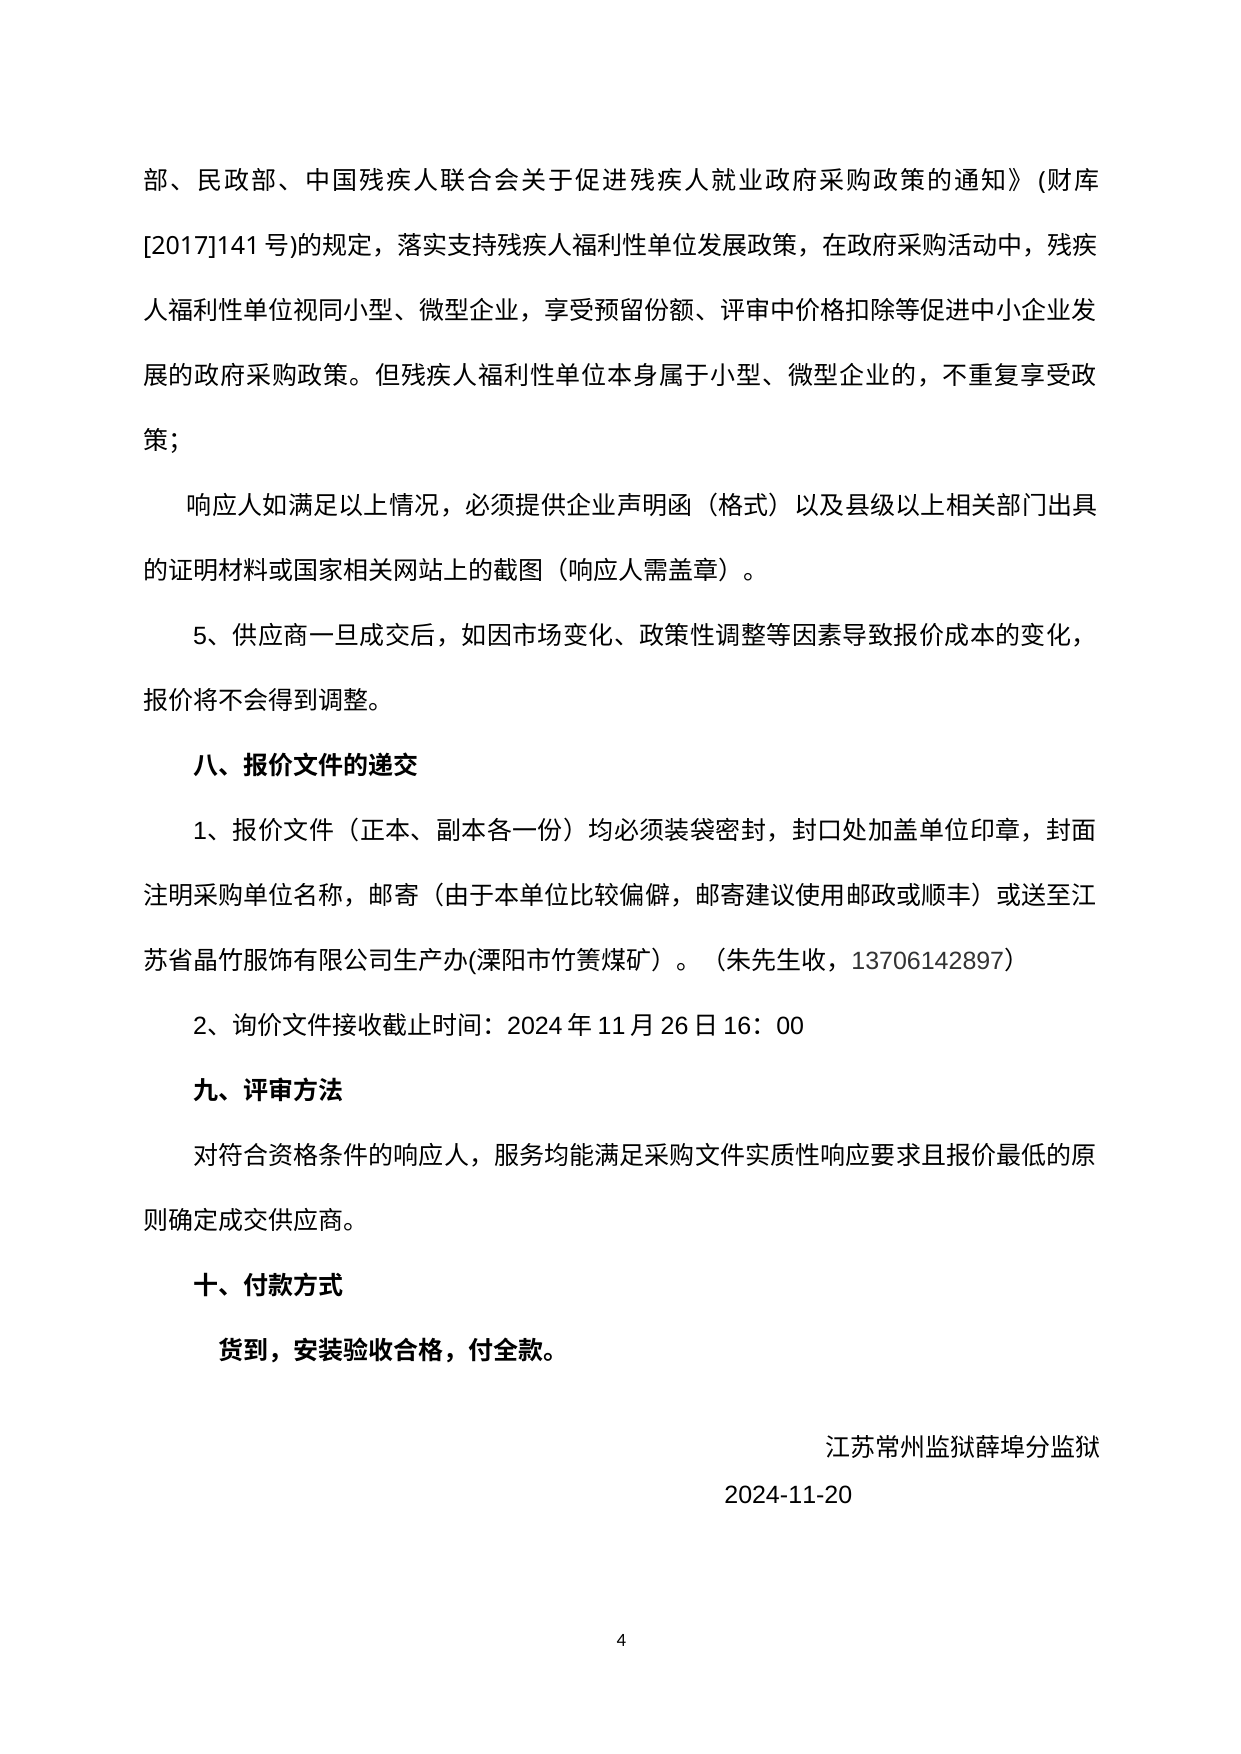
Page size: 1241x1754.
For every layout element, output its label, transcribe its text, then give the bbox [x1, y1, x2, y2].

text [143, 146, 1100, 471]
text 十、付款方式 [143, 1251, 1100, 1316]
text 1、报价文件（正本、副本各一份）均必须装袋密封，封口处加盖单位印章，封面注明采购单位名称，邮寄（由于本单位比较偏僻，邮寄建议使用邮政或顺丰）或送至江苏省晶竹服饰有限公司生产办(溧阳市竹箦煤矿）。（朱先生收，13706142897） [143, 796, 1100, 991]
text 八、报价文件的递交 [143, 731, 1100, 796]
text 九、评审方法 [143, 1056, 1100, 1121]
text 5、供应商一旦成交后，如因市场变化、政策性调整等因素导致报价成本的变化，报价将不会得到调整。 [143, 601, 1100, 731]
text 货到，安装验收合格，付全款。 [143, 1316, 1100, 1381]
text 江苏常州监狱薛埠分监狱 [143, 1413, 1100, 1478]
text 2、询价文件接收截止时间：2024年11月26日16：00 [143, 991, 1100, 1056]
text 2024-11-20 [143, 1478, 1050, 1511]
text 响应人如满足以上情况，必须提供企业声明函（格式）以及县级以上相关部门出具的证明材料或国家相关网站上的截图（响应人需盖章）。 [143, 471, 1100, 601]
text 对符合资格条件的响应人，服务均能满足采购文件实质性响应要求且报价最低的原则确定成交供应商。 [143, 1121, 1100, 1251]
